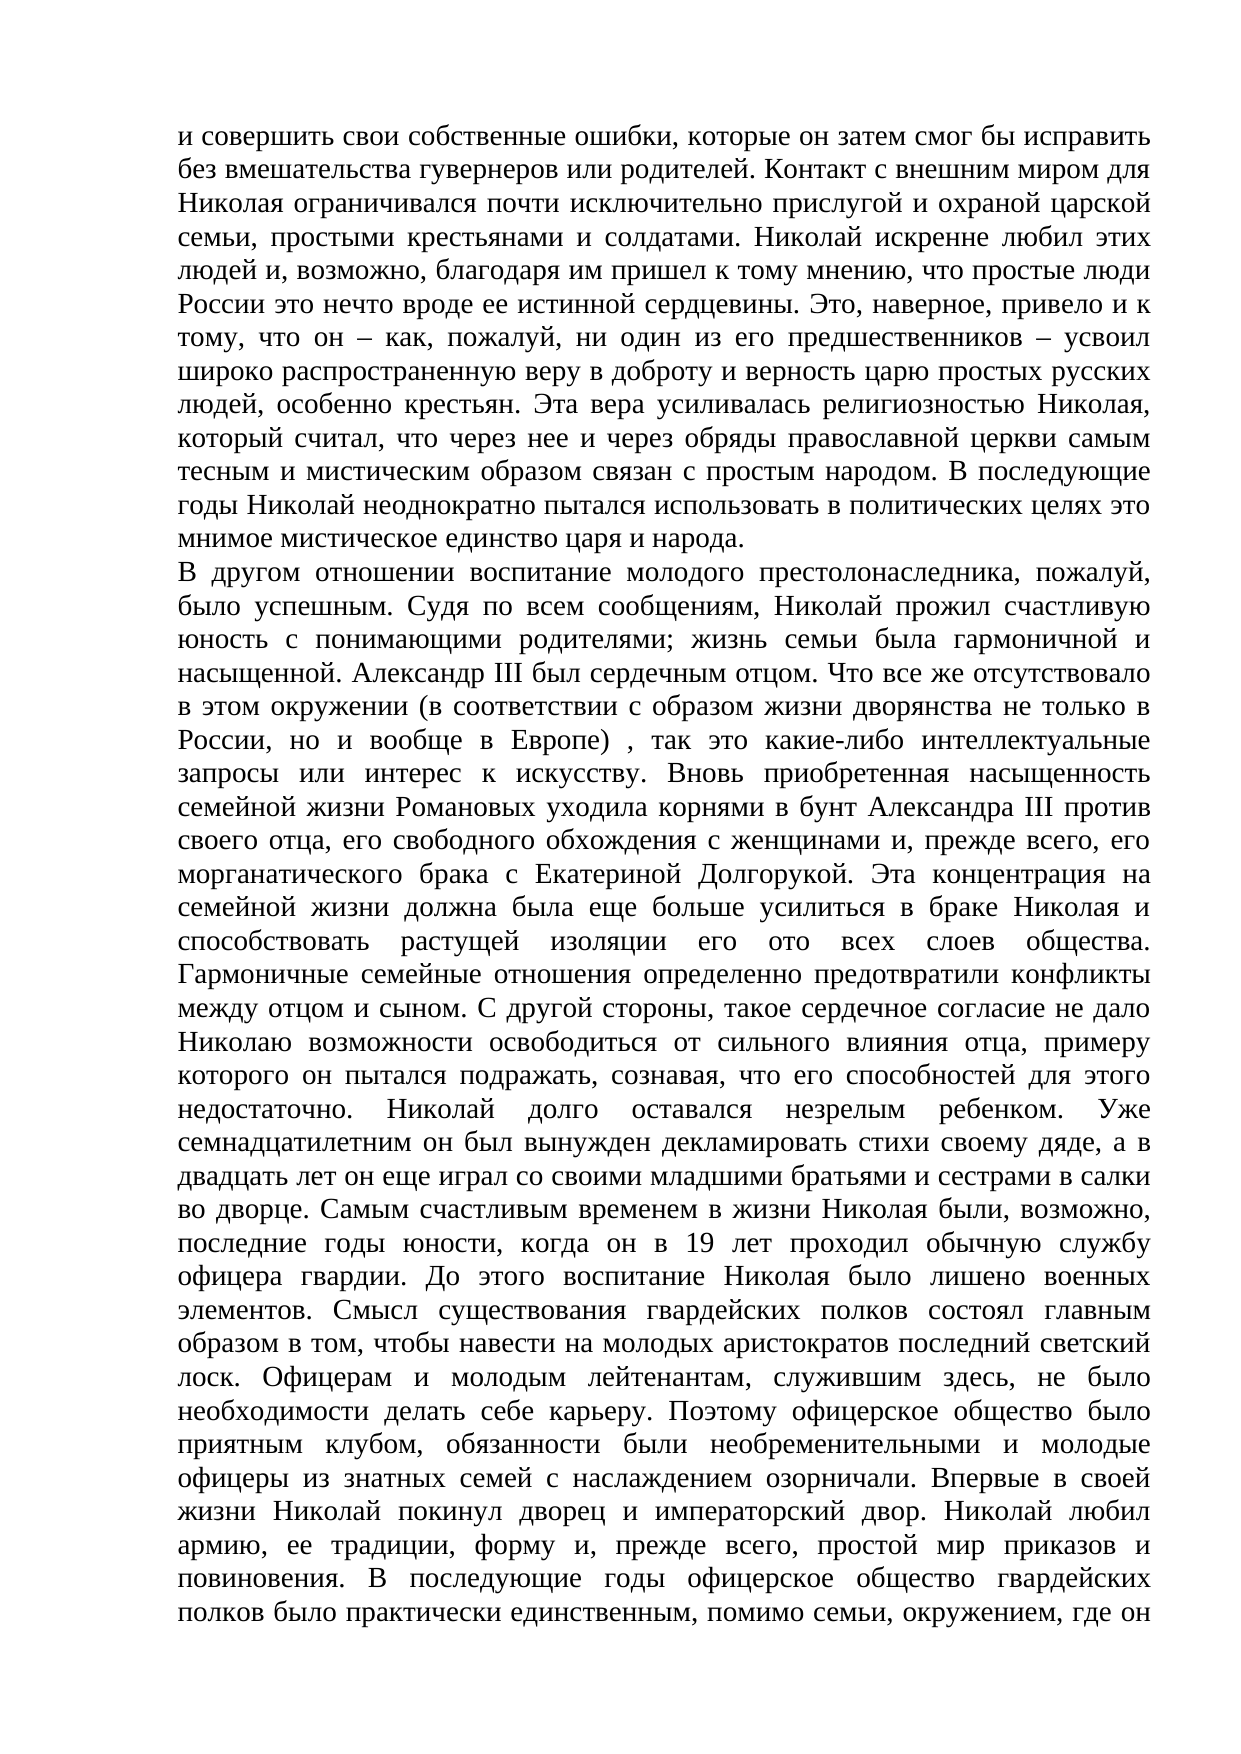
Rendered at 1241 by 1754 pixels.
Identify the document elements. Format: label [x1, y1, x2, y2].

text [177, 554, 1152, 1627]
text [177, 118, 1152, 554]
